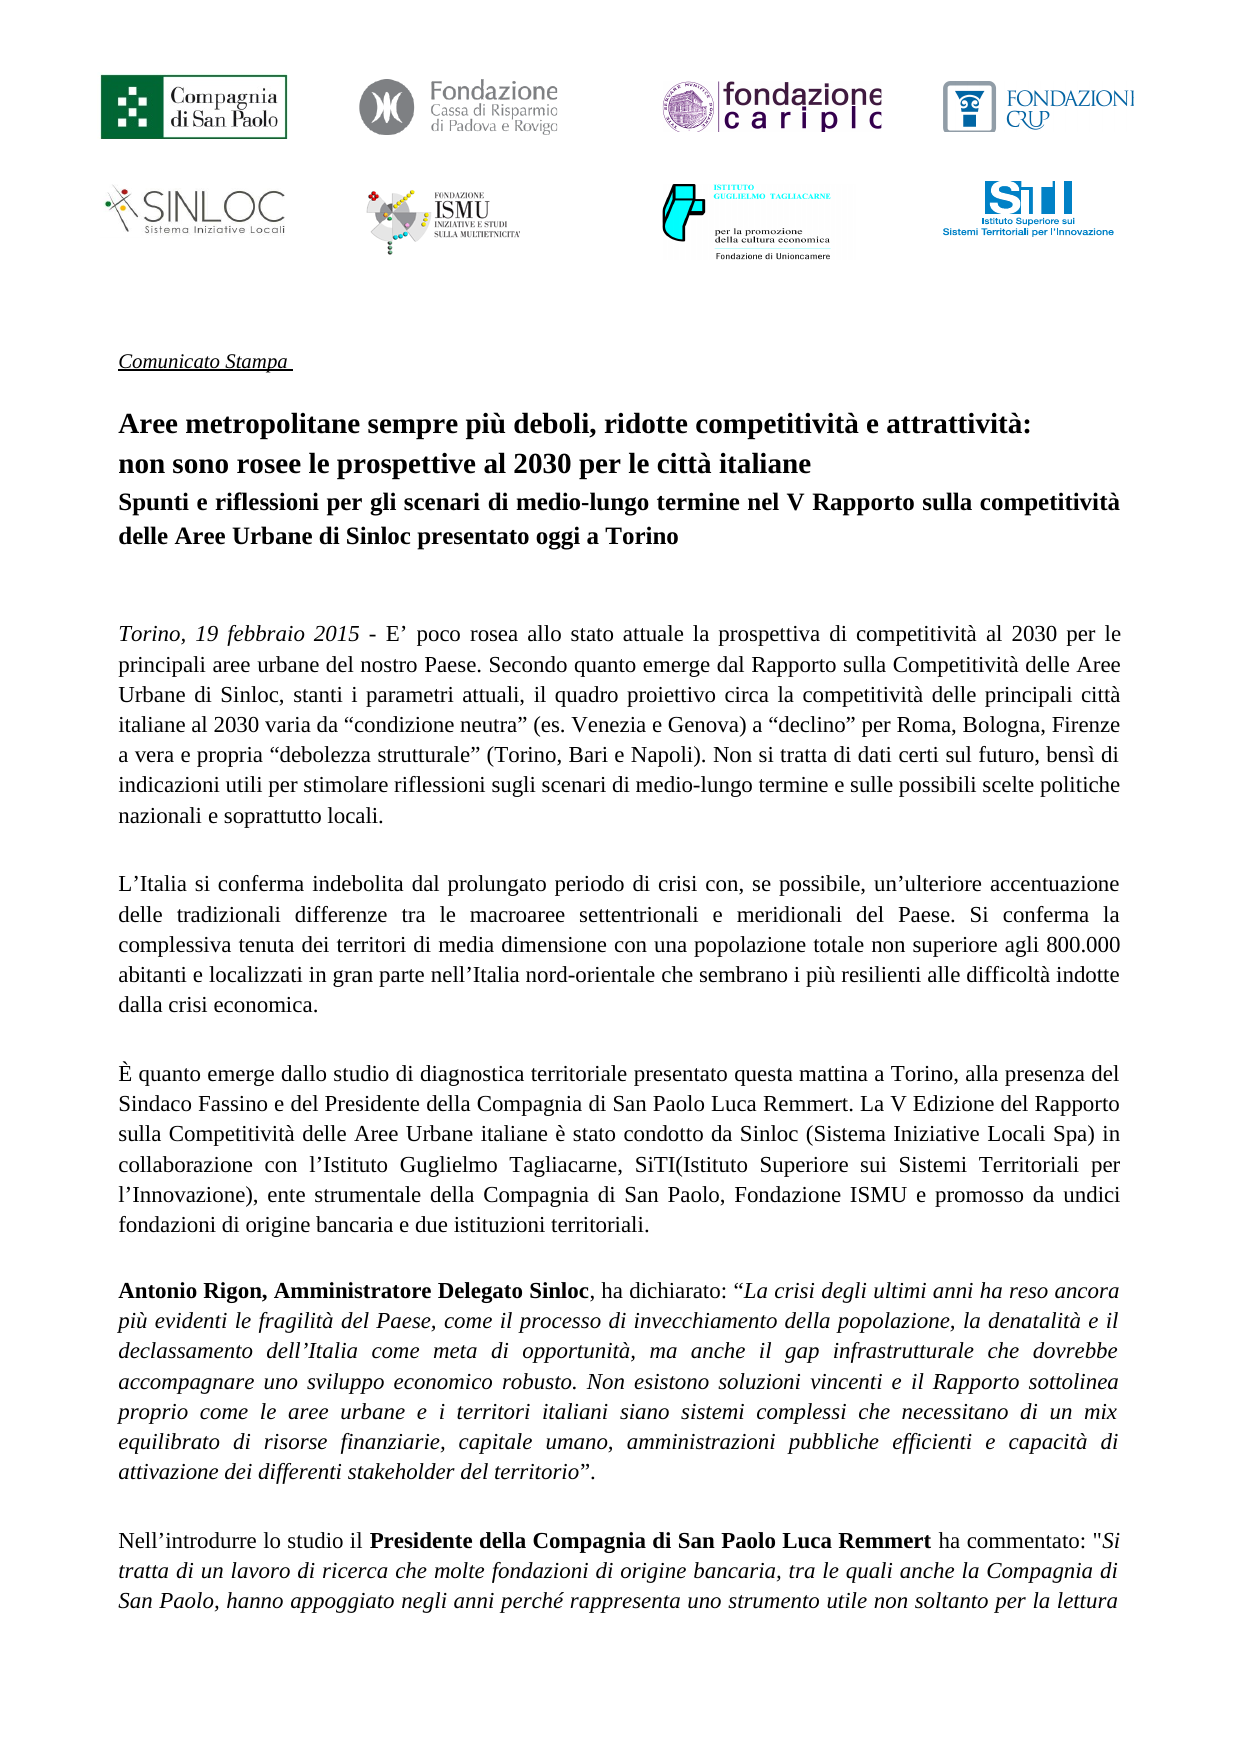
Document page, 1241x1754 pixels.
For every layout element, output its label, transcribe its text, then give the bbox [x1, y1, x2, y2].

text non sono rosee le prospettive al 2030 per le città italiane [118, 446, 1122, 480]
text È quanto emerge dallo studio di diagnostica territoriale presentato questa mattina a Torino, alla presenza del Sindaco Fassino e del Presidente della Compagnia di San Paolo Luca Remmert. La V Edizione del Rapporto sulla Competitività delle Aree Urbane italiane è stato condotto da Sinloc (Sistema Iniziative Locali Spa) in collaborazione con l’Istituto Guglielmo Tagliacarne, SiTI(Istituto Superiore sui Sistemi Territoriali per l’Innovazione), ente strumentale della Compagnia di San Paolo, Fondazione ISMU e promosso da undici fondazioni di origine bancaria e due istituzioni territoriali. [118, 1060, 1122, 1237]
text Comunicato Stampa [118, 348, 1122, 373]
picture [943, 81, 1134, 132]
text Spunti e riflessioni per gli scenari di medio-lungo termine nel V Rapporto sulla competitività delle Aree Urbane di Sinloc presentato oggi a Torino [118, 487, 1122, 550]
picture [358, 180, 528, 262]
picture [662, 81, 882, 132]
picture [100, 180, 288, 238]
picture [97, 72, 288, 138]
text Aree metropolitane sempre più deboli, ridotte competitività e attrattività: [118, 406, 1122, 440]
picture [359, 79, 558, 135]
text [118, 1527, 1122, 1614]
text L’Italia si conferma indebolita dal prolungato periodo di crisi con, se possibile, un’ulteriore accentuazione delle tradizionali differenze tra le macroaree settentrionali e meridionali del Paese. Si conferma la complessiva tenuta dei territori di media dimensione con una popolazione totale non superiore agli 800.000 abitanti e localizzati in gran parte nell’Italia nord-orientale che sembrano i più resilienti alle difficoltà indotte dalla crisi economica. [118, 870, 1122, 1018]
text Antonio Rigon, Amministratore Delegato Sinloc, ha dichiarato: “La crisi degli ultimi anni ha reso ancora più evidenti le fragilità del Paese, come il processo di invecchiamento della popolazione, la denatalità e il declassamento dell’Italia come meta di opportunità, ma anche il gap infrastrutturale che dovrebbe accompagnare uno sviluppo economico robusto. Non esistono soluzioni vincenti e il Rapporto sottolinea proprio come le aree urbane e i territori italiani siano sistemi complessi che necessitano di un mix equilibrato di risorse finanziarie, capitale umano, amministrazioni pubbliche efficienti e capacità di attivazione dei differenti stakeholder del territorio”. [118, 1277, 1122, 1485]
picture [662, 184, 857, 260]
text Torino, 19 febbraio 2015 - E’ poco rosea allo stato attuale la prospettiva di competitività al 2030 per le principali aree urbane del nostro Paese. Secondo quanto emerge dal Rapporto sulla Competitività delle Aree Urbane di Sinloc, stanti i parametri attuali, il quadro proiettivo circa la competitività delle principali città italiane al 2030 varia da “condizione neutra” (es. Venezia e Genova) a “declino” per Roma, Bologna, Firenze a vera e propria “debolezza strutturale” (Torino, Bari e Napoli). Non si tratta di dati certi sul futuro, bensì di indicazioni utili per stimolare riflessioni sugli scenari di medio-lungo termine e sulle possibili scelte politiche nazionali e soprattutto locali. [118, 620, 1122, 828]
